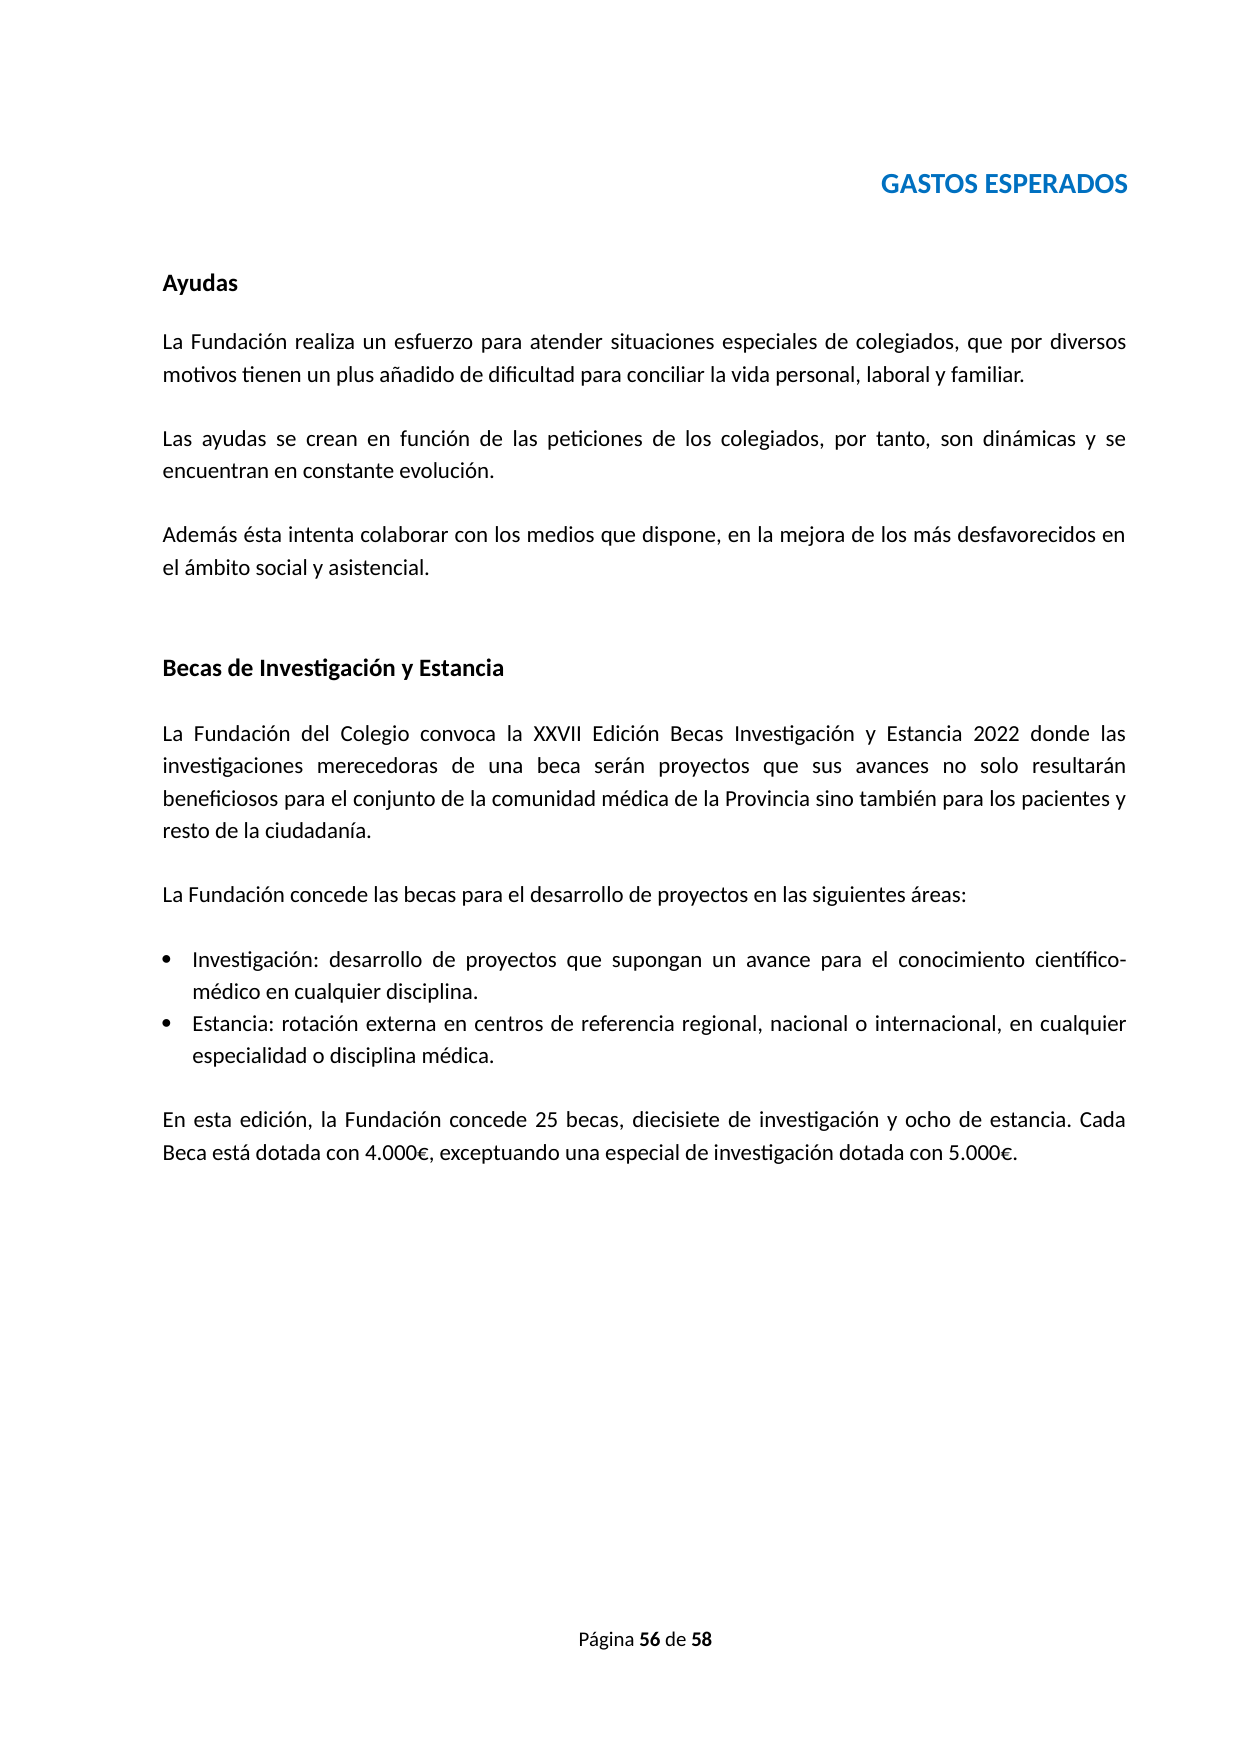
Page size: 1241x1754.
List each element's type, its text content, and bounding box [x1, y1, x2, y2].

text En esta edición, la Fundación concede 25 becas, diecisiete de investigación y ocho de estancia. Cada Beca está dotada con 4.000€, exceptuando una especial de investigación dotada con 5.000€. [162, 1106, 1128, 1166]
text Becas de Investigación y Estancia [162, 652, 1128, 683]
text La Fundación concede las becas para el desarrollo de proyectos en las siguientes áreas: [162, 880, 1128, 908]
text La Fundación realiza un esfuerzo para atender situaciones especiales de colegiados, que por diversos motivos tienen un plus añadido de dificultad para conciliar la vida personal, laboral y familiar. [162, 327, 1128, 388]
text Además ésta intenta colaborar con los medios que dispone, en la mejora de los más desfavorecidos en el ámbito social y asistencial. [162, 521, 1128, 581]
text La Fundación del Colegio convoca la XXVII Edición Becas Investigación y Estancia 2022 donde las investigaciones merecedoras de una beca serán proyectos que sus avances no solo resultarán beneficiosos para el conjunto de la comunidad médica de la Provincia sino también para los pacientes y resto de la ciudadanía. [162, 719, 1128, 844]
list Estancia: rotación externa en centros de referencia regional, nacional o internacional, en cualquier especialidad o disciplina médica. [162, 1009, 1128, 1069]
text Las ayudas se crean en función de las peticiones de los colegiados, por tanto, son dinámicas y se encuentran en constante evolución. [162, 424, 1128, 484]
text GASTOS ESPERADOS [275, 152, 1128, 200]
list Investigación: desarrollo de proyectos que supongan un avance para el conocimiento científico-médico en cualquier disciplina. [162, 945, 1128, 1005]
text Ayudas [162, 267, 1128, 298]
